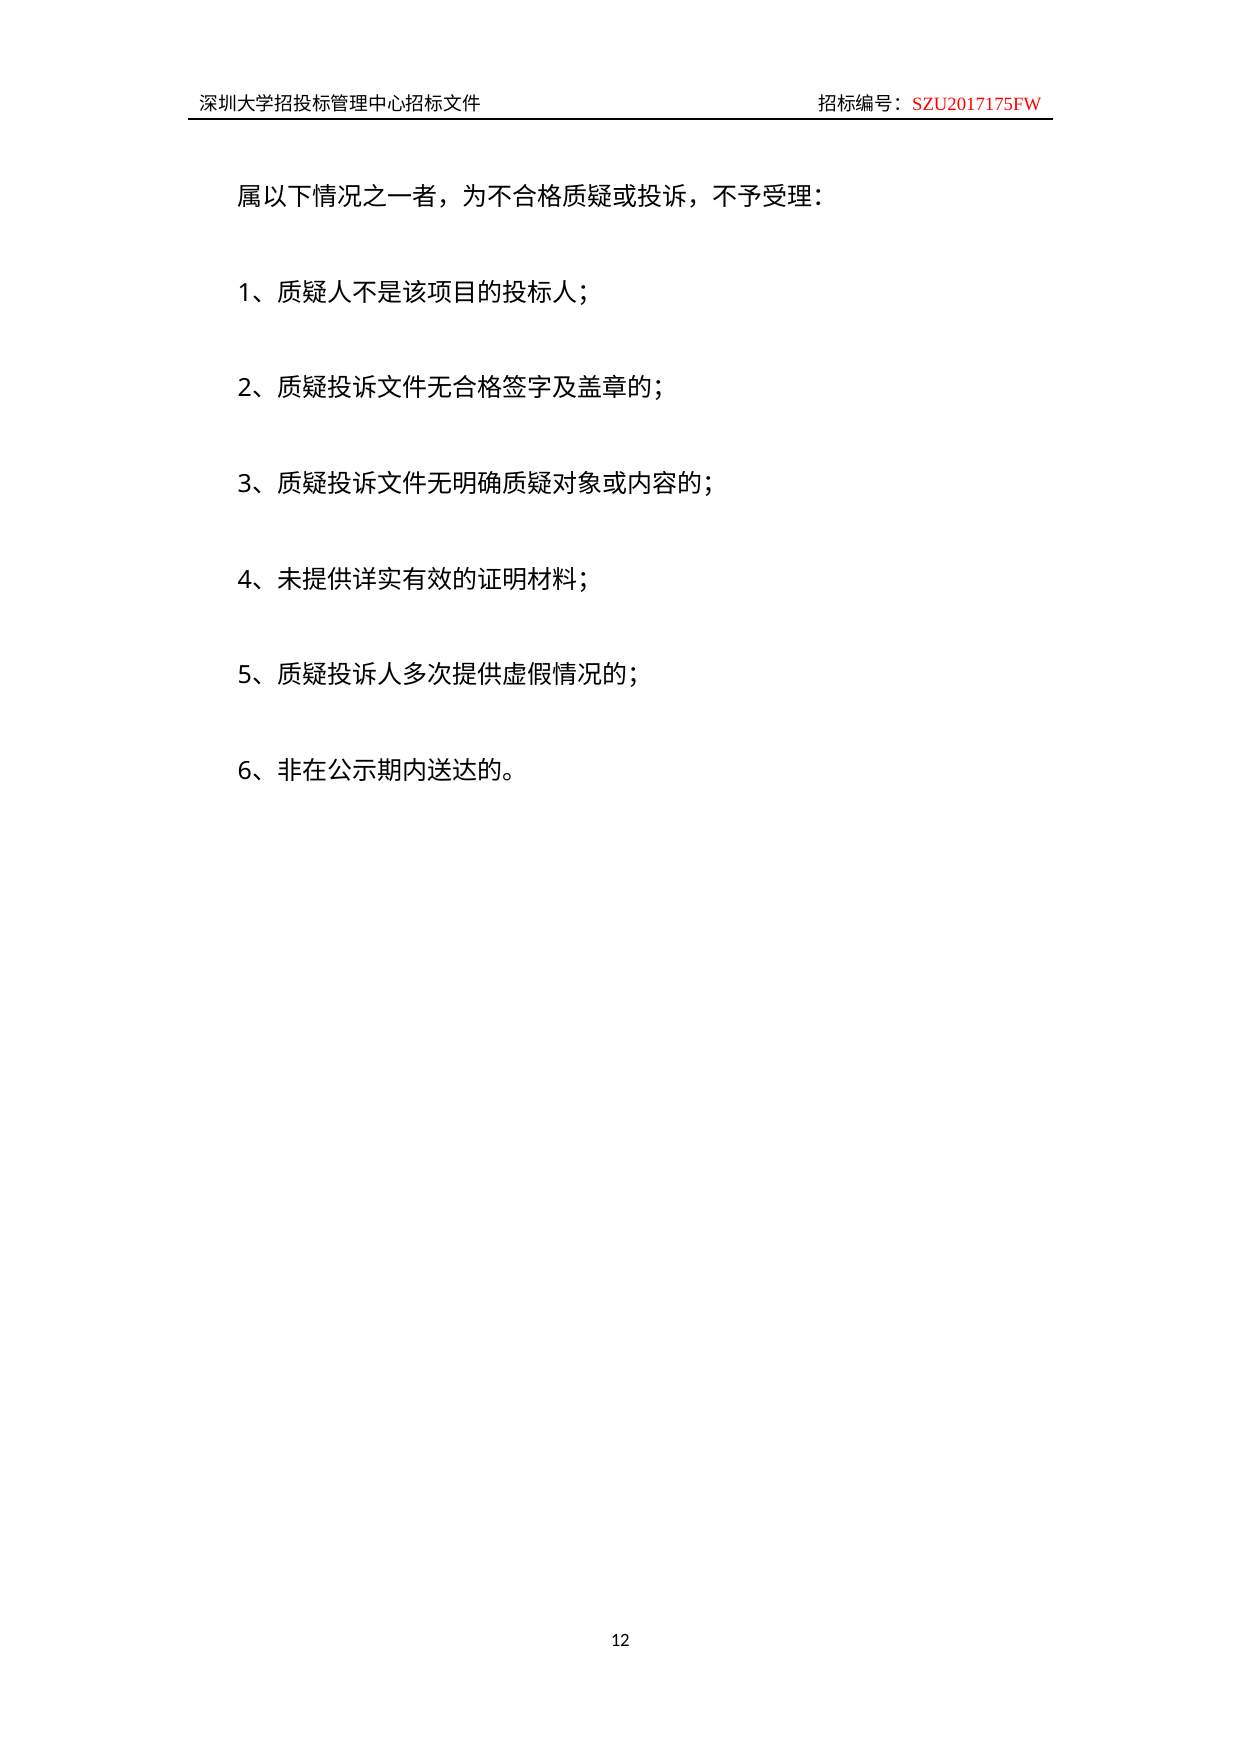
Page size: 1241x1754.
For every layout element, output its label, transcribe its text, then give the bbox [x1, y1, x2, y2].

text 5、质疑投诉人多次提供虚假情况的； [187, 641, 1053, 706]
text 1、质疑人不是该项目的投标人； [187, 258, 1053, 323]
text 6、非在公示期内送达的。 [187, 736, 1053, 801]
text 3、质疑投诉文件无明确质疑对象或内容的； [187, 449, 1053, 514]
text 4、未提供详实有效的证明材料； [187, 545, 1053, 610]
text 2、质疑投诉文件无合格签字及盖章的； [187, 353, 1053, 418]
text 属以下情况之一者，为不合格质疑或投诉，不予受理： [187, 162, 1053, 227]
